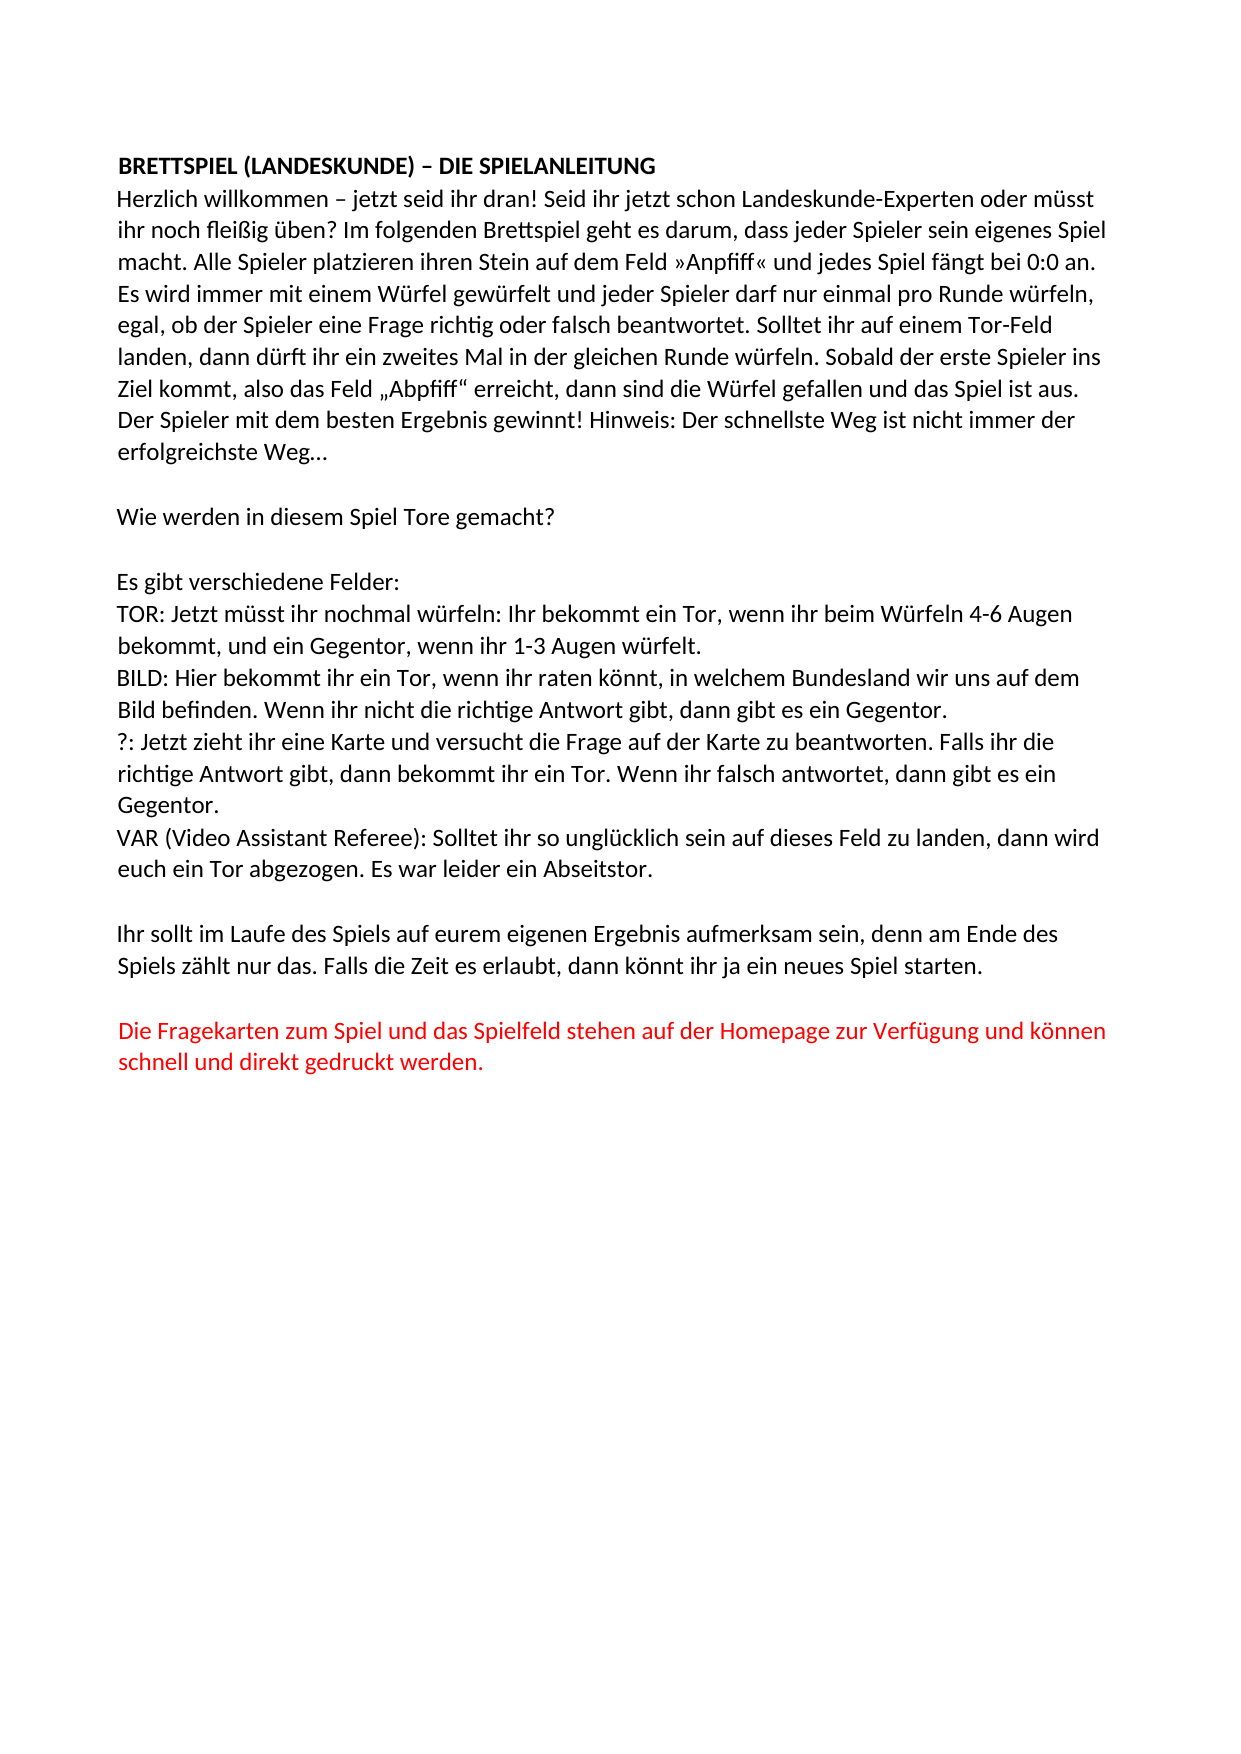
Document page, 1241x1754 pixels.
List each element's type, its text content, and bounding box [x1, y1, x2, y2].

text Wie werden in diesem Spiel Tore gemacht? [116, 501, 1109, 532]
text BILD: Hier bekommt ihr ein Tor, wenn ihr raten könnt, in welchem Bundesland wir uns auf dem Bild befinden. Wenn ihr nicht die richtige Antwort gibt, dann gibt es ein Gegentor. [116, 662, 1109, 725]
text BRETTSPIEL (LANDESKUNDE) – DIE SPIELANLEITUNG [118, 150, 1109, 181]
text Die Fragekarten zum Spiel und das Spielfeld stehen auf der Homepage zur Verfügung und können schnell und direkt gedruckt werden. [118, 1015, 1109, 1076]
text ?: Jetzt zieht ihr eine Karte und versucht die Frage auf der Karte zu beantworten. Falls ihr die richtige Antwort gibt, dann bekommt ihr ein Tor. Wenn ihr falsch antwortet, dann gibt es ein Gegentor. [116, 726, 1109, 820]
text TOR: Jetzt müsst ihr nochmal würfeln: Ihr bekommt ein Tor, wenn ihr beim Würfeln 4-6 Augen bekommt, und ein Gegentor, wenn ihr 1-3 Augen würfelt. [116, 599, 1109, 661]
text Es gibt verschiedene Felder: [116, 566, 1109, 597]
text VAR (Video Assistant Referee): Solltet ihr so unglücklich sein auf dieses Feld zu landen, dann wird euch ein Tor abgezogen. Es war leider ein Abseitstor. [116, 822, 1109, 884]
text Ihr sollt im Laufe des Spiels auf eurem eigenen Ergebnis aufmerksam sein, denn am Ende des Spiels zählt nur das. Falls die Zeit es erlaubt, dann könnt ihr ja ein neues Spiel starten. [116, 919, 1109, 981]
text Herzlich willkommen – jetzt seid ihr dran! Seid ihr jetzt schon Landeskunde-Experten oder müsst ihr noch fleißig üben? Im folgenden Brettspiel geht es darum, dass jeder Spieler sein eigenes Spiel macht. Alle Spieler platzieren ihren Stein auf dem Feld »Anpfiff« und jedes Spiel fängt bei 0:0 an. Es wird immer mit einem Würfel gewürfelt und jeder Spieler darf nur einmal pro Runde würfeln, egal, ob der Spieler eine Frage richtig oder falsch beantwortet. Solltet ihr auf einem Tor-Feld landen, dann dürft ihr ein zweites Mal in der gleichen Runde würfeln. Sobald der erste Spieler ins Ziel kommt, also das Feld „Abpfiff“ erreicht, dann sind die Würfel gefallen und das Spiel ist aus. Der Spieler mit dem besten Ergebnis gewinnt! Hinweis: Der schnellste Weg ist nicht immer der erfolgreichste Weg… [116, 183, 1109, 467]
